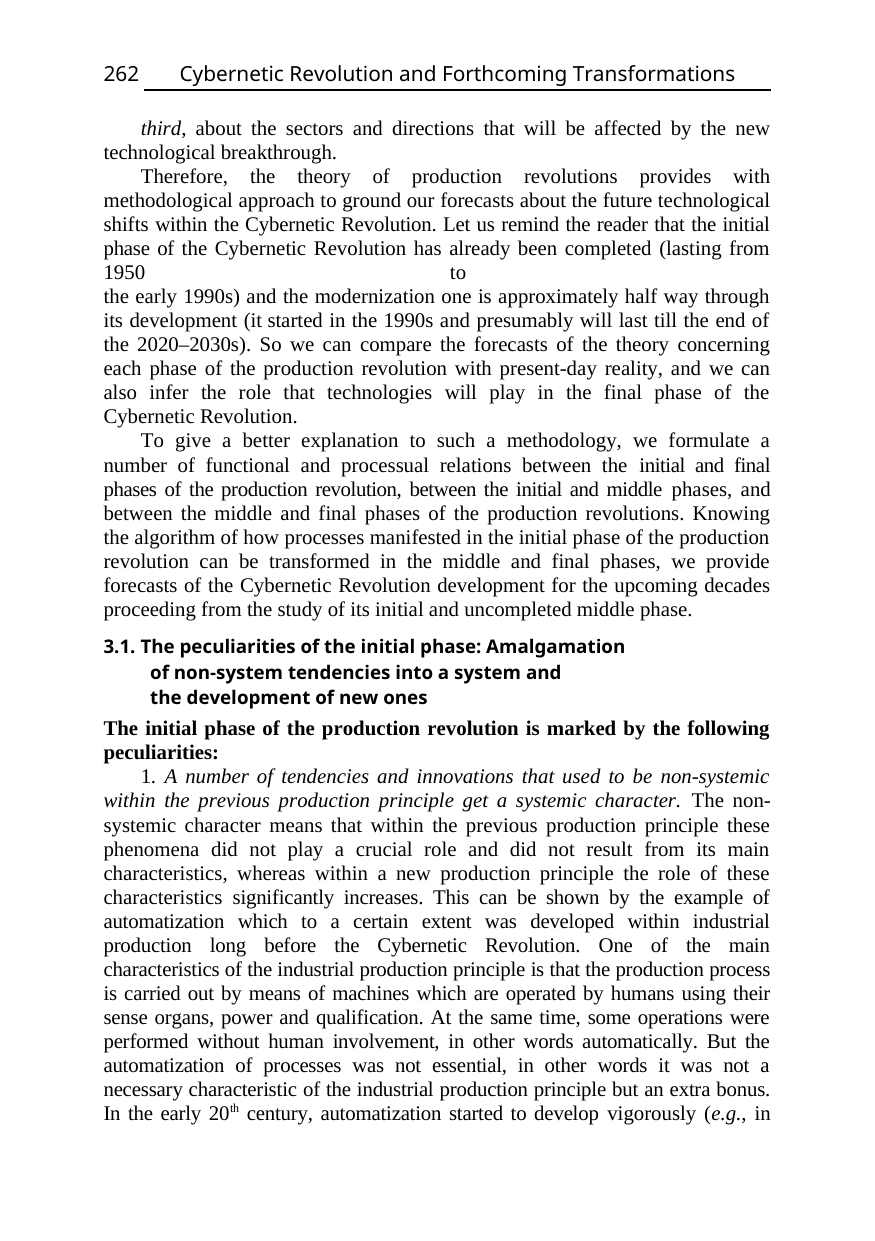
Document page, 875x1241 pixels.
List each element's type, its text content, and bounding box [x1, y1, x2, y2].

text Therefore, the theory of production revolutions provides with methodological approach to ground our forecasts about the future technological shifts within the Cybernetic Revolution. Let us remind the reader that the initial phase of the Cybernetic Revolution has already been completed (lasting from 1950 to the early 1990s) and the modernization one is approximately half way through its development (it started in the 1990s and presumably will last till the end of the 2020–2030s). So we can compare the forecasts of the theory concerning each phase of the production revolution with present-day reality, and we can also infer the role that technologies will play in the final phase of the Cybernetic Revolution. [103, 164, 771, 428]
text The initial phase of the production revolution is marked by the following peculiarities: [103, 716, 771, 764]
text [103, 764, 771, 1125]
text third, about the sectors and directions that will be affected by the new technological breakthrough. [103, 116, 771, 164]
text 3.1. The peculiarities of the initial phase: Amalgamation of non-system tendencies into a system and the development of new ones [103, 633, 771, 710]
text To give a better explanation to such a methodology, we formulate a number of functional and processual relations between the initial and final phases of the production revolution, between the initial and middle phases, and between the middle and final phases of the production revolutions. Knowing the algorithm of how processes manifested in the initial phase of the production revolution can be transformed in the middle and final phases, we provide forecasts of the Cybernetic Revolution development for the upcoming decades proceeding from the study of its initial and uncompleted middle phase. [103, 428, 771, 621]
